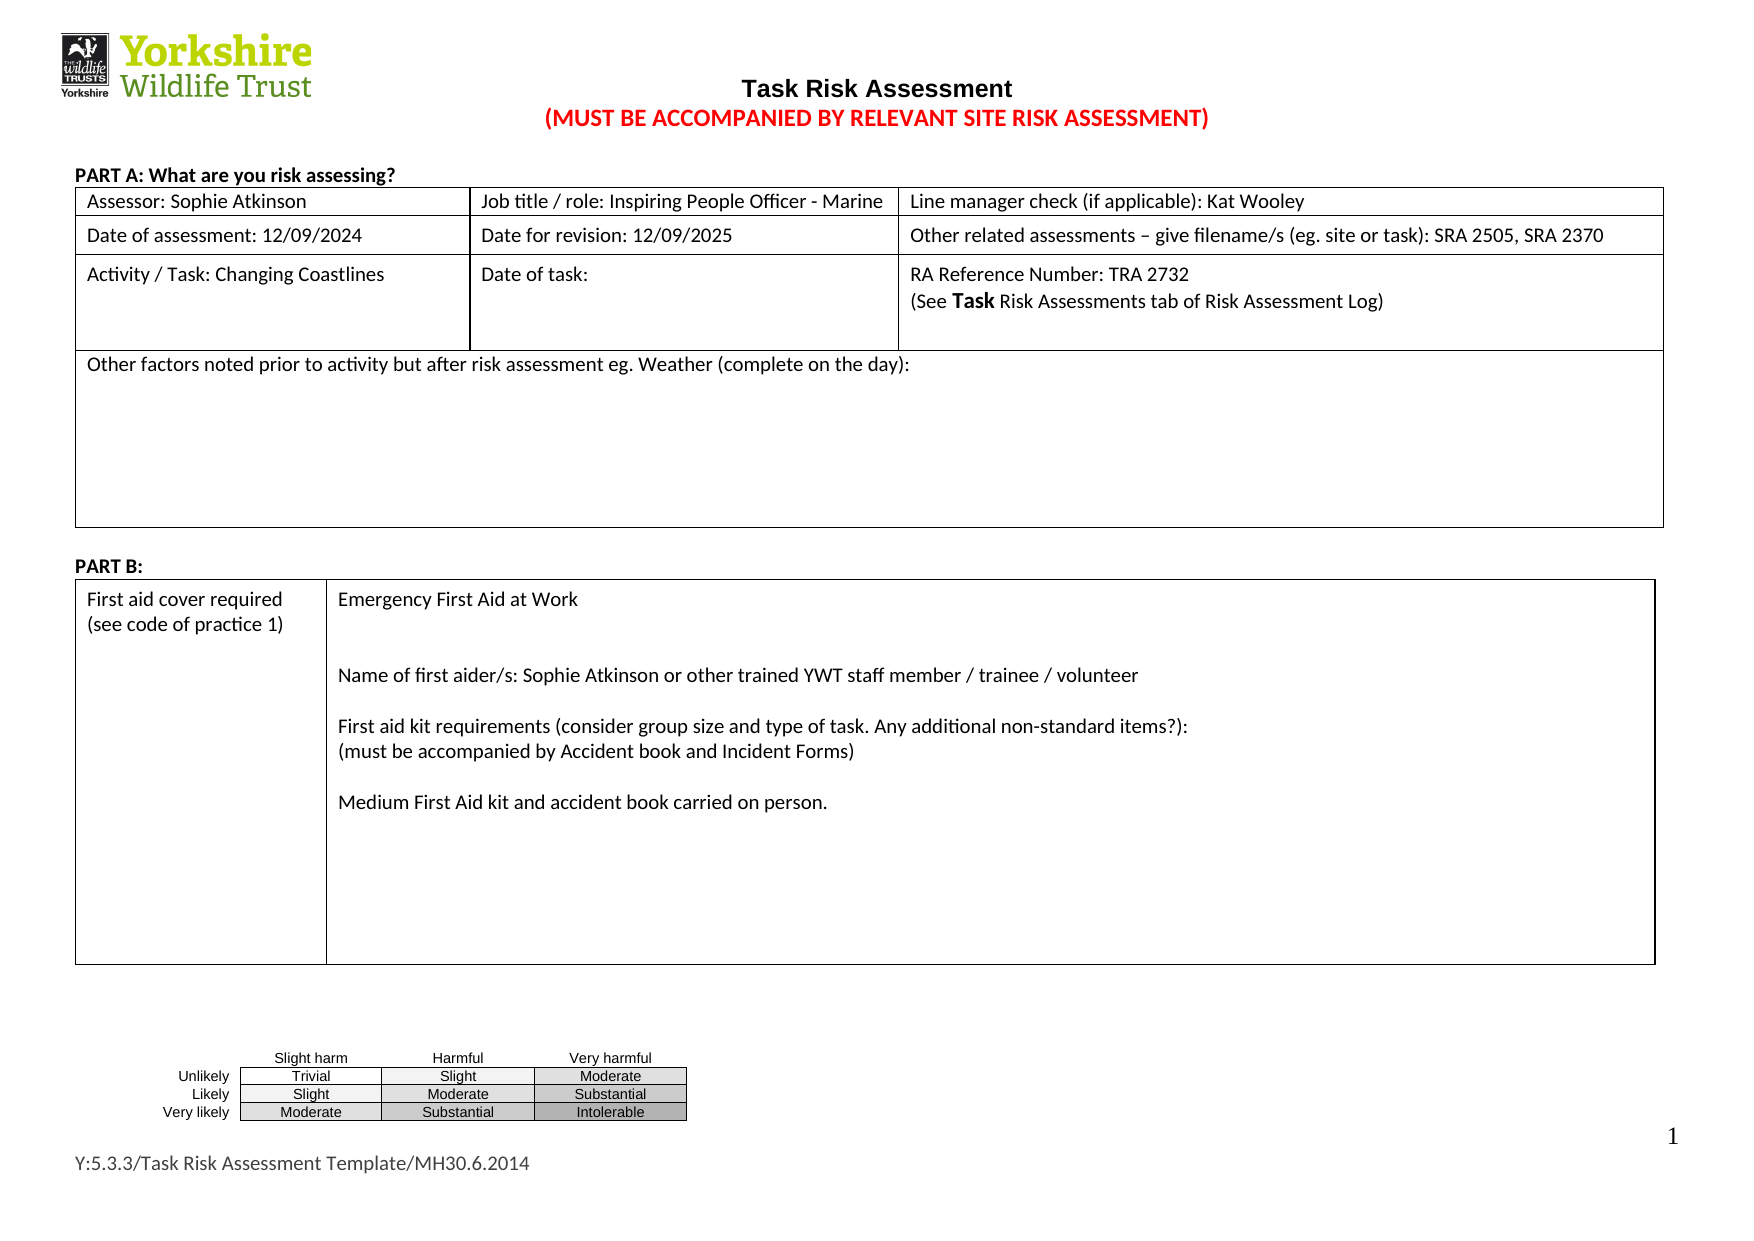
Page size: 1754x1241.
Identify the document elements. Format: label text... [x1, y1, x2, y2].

table_header First aid cover required (see code of practice 1) [76, 580, 326, 964]
table_header Job title / role: Inspiring People Officer - Marine [471, 188, 898, 215]
table_cell Other related assessments – give filename/s (eg. site or task): SRA 2505, SRA 2370 [899, 216, 1663, 254]
table_cell Date of assessment: 12/09/2024 [76, 216, 469, 254]
table_header Emergency First Aid at Work Name of first aider/s: Sophie Atkinson or other trained YWT staff member / trainee / volunteer First aid kit requirements (consider group size and type of task. Any additional non-standard items?): (must be accompanied by Accident book and Incident Forms) Medium First Aid kit and accident book carried on person. [327, 580, 1654, 964]
table_cell RA Reference Number: TRA 2732 (See Task Risk Assessments tab of Risk Assessment Log) [899, 255, 1663, 350]
table_cell Date of task: [471, 255, 898, 350]
table_header Line manager check (if applicable): Kat Wooley [899, 188, 1663, 215]
table_cell Activity / Task: Changing Coastlines [76, 255, 469, 350]
table_cell Date for revision: 12/09/2025 [471, 216, 898, 254]
text PART B: [75, 553, 1679, 579]
text PART A: What are you risk assessing? [75, 162, 1679, 187]
picture [61, 33, 312, 97]
table_header Assessor: Sophie Atkinson [76, 188, 469, 215]
table_cell Other factors noted prior to activity but after risk assessment eg. Weather (complete on the day): [76, 351, 1663, 527]
